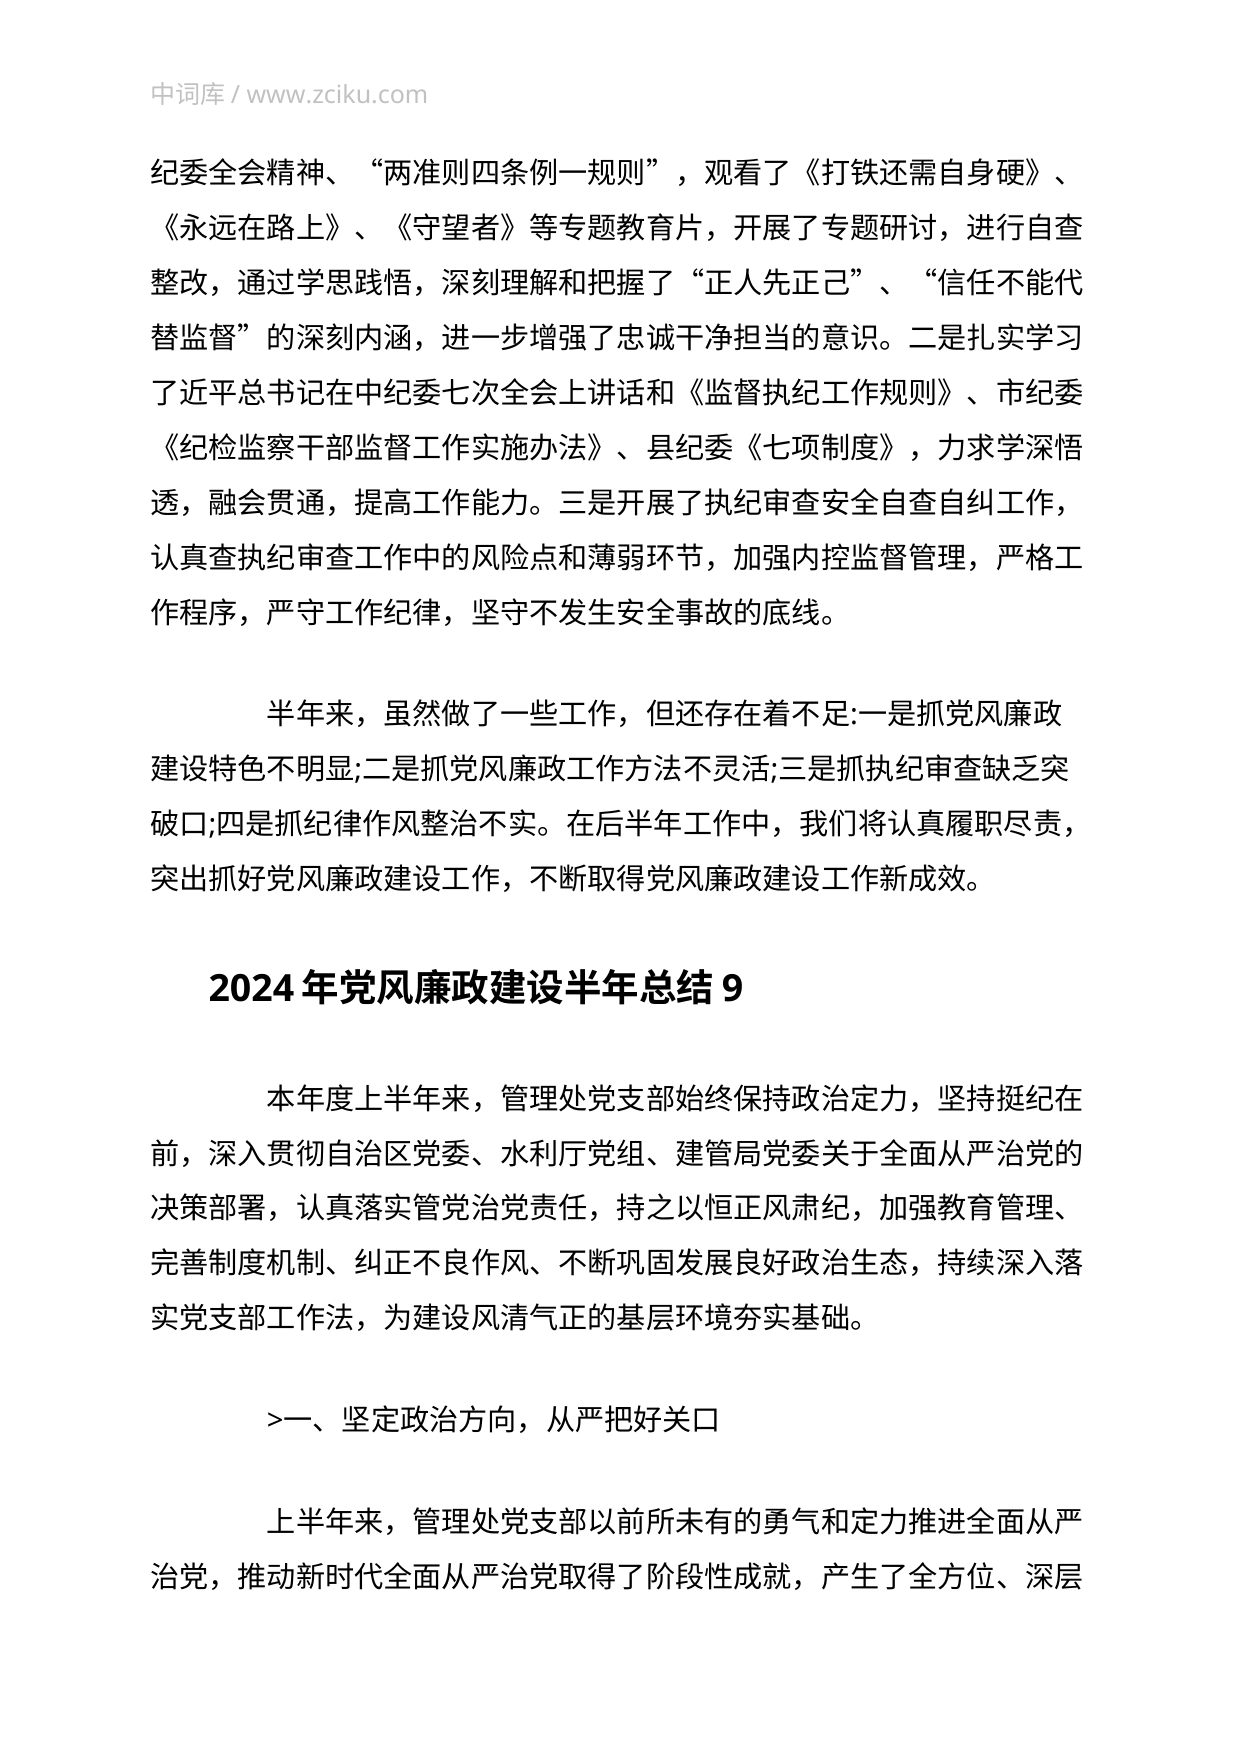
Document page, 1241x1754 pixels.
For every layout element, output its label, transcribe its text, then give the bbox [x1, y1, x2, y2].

text 半年来，虽然做了一些工作，但还存在着不足:一是抓党风廉政建设特色不明显;二是抓党风廉政工作方法不灵活;三是抓执纪审查缺乏突破口;四是抓纪律作风整治不实。在后半年工作中，我们将认真履职尽责，突出抓好党风廉政建设工作，不断取得党风廉政建设工作新成效。 [150, 691, 1090, 898]
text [150, 150, 1090, 631]
text 本年度上半年来，管理处党支部始终保持政治定力，坚持挺纪在前，深入贯彻自治区党委、水利厅党组、建管局党委关于全面从严治党的决策部署，认真落实管党治党责任，持之以恒正风肃纪，加强教育管理、完善制度机制、纠正不良作风、不断巩固发展良好政治生态，持续深入落实党支部工作法，为建设风清气正的基层环境夯实基础。 [150, 1075, 1090, 1337]
text 2024年党风廉政建设半年总结9 [150, 958, 1090, 1012]
text >一、坚定政治方向，从严把好关口 [150, 1397, 1090, 1439]
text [150, 1499, 1090, 1596]
